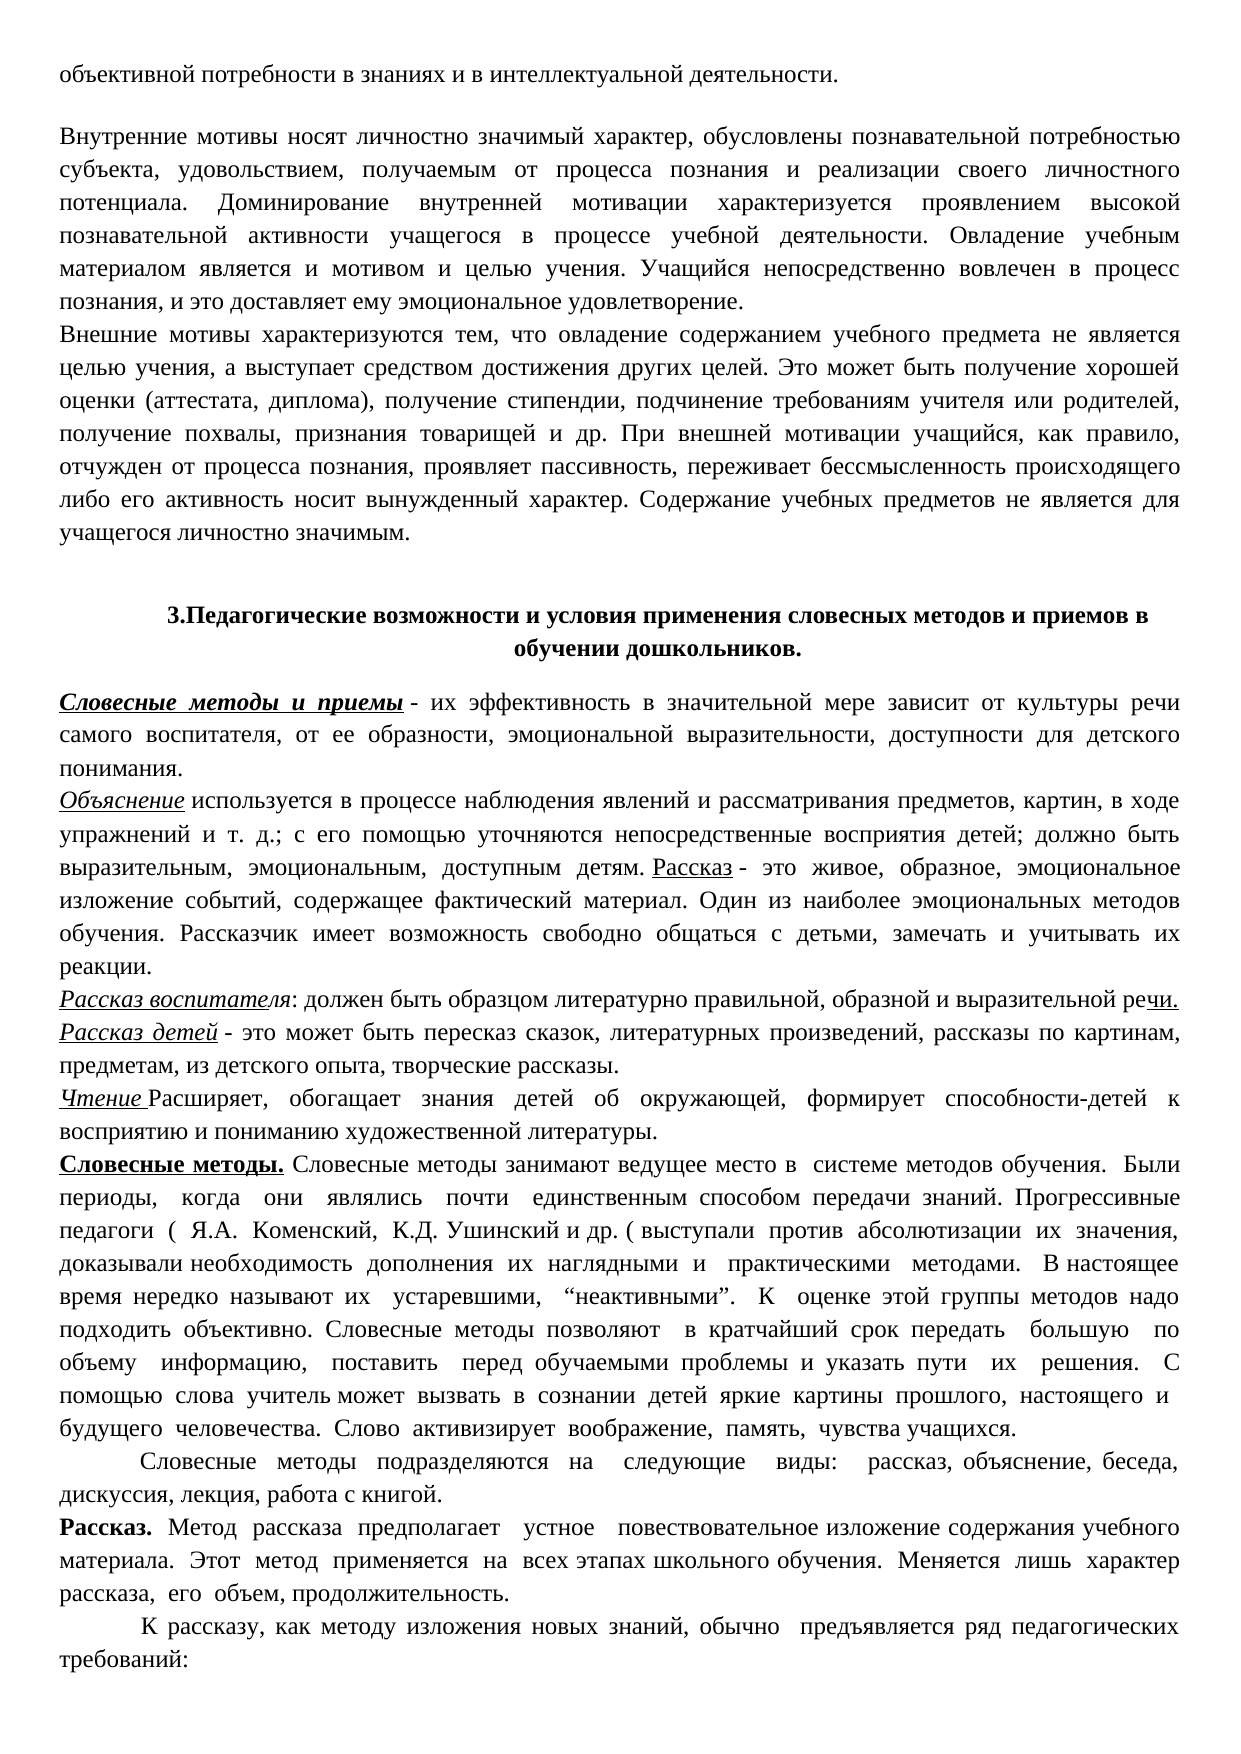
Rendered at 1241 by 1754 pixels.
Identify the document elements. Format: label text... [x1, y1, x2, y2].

text Рассказ детей - это может быть пересказ сказок, литературных произведений, рассказы по картинам, предметам, из детского опыта, творческие рассказы. [59, 1017, 1181, 1078]
list 3.Педагогические возможности и условия применения словесных методов и приемов в обучении дошкольников. [134, 600, 1181, 661]
text Рассказ. Метод рассказа предполагает устное повествовательное изложение содержания учебного материала. Этот метод применяется на всех этапах школьного обучения. Меняется лишь характер рассказа, его объем, продолжительность. [59, 1512, 1181, 1607]
text будущего человечества. Слово активизирует воображение, память, чувства учащихся. [59, 1413, 1181, 1442]
text К рассказу, как методу изложения новых знаний, обычно предъявляется ряд педагогических требований: [59, 1611, 1181, 1673]
text Объяснение используется в процессе наблюдения явлений и рассматривания предметов, картин, в ходе упражнений и т. д.; с его помощью уточняются непосредственные восприятия детей; должно быть выразительным, эмоциональным, доступным детям. Рассказ - это живое, образное, эмоциональное изложение событий, содержащее фактический материал. Один из наиболее эмоциональных методов обучения. Рассказчик имеет возможность свободно общаться с детьми, замечать и учитывать их реакции. [59, 786, 1181, 979]
text Словесные методы и приемы - их эффективность в значительной мере зависит от культуры речи самого воспитателя, от ее образности, эмоциональной выразительности, доступности для детского понимания. [59, 687, 1181, 781]
text Рассказ воспитателя: должен быть образцом литературно правильной, образной и выразительной речи. [59, 984, 1181, 1012]
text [59, 59, 1181, 88]
text Словесные методы. Словесные методы занимают ведущее место в системе методов обучения. Были периоды, когда они являлись почти единственным способом передачи знаний. Прогрессивные педагоги ( Я.А. Коменский, К.Д. Ушинский и др. ( выступали против абсолютизации их значения, доказывали необходимость дополнения их наглядными и практическими методами. В настоящее время нередко называют их устаревшими, “неактивными”. К оценке этой группы методов надо подходить объективно. Словесные методы позволяют в кратчайший срок передать большую по объему информацию, поставить перед обучаемыми проблемы и указать пути их решения. С помощью слова учитель может вызвать в сознании детей яркие картины прошлого, настоящего и [59, 1149, 1181, 1409]
text Словесные методы подразделяются на следующие виды: рассказ, объяснение, беседа, дискуссия, лекция, работа с книгой. [59, 1446, 1181, 1508]
text Чтение Расширяет, обогащает знания детей об окружающей, формирует способности-детей к восприятию и пониманию художественной литературы. [59, 1083, 1181, 1144]
text Внутренние мотивы носят личностно значимый характер, обусловлены познавательной потребностью субъекта, удовольствием, получаемым от процесса познания и реализации своего личностного потенциала. Доминирование внутренней мотивации характеризуется проявлением высокой познавательной активности учащегося в процессе учебной деятельности. Овладение учебным материалом является и мотивом и целью учения. Учащийся непосредственно вовлечен в процесс познания, и это доставляет ему эмоциональное удовлетворение. [59, 121, 1181, 315]
text Внешние мотивы характеризуются тем, что овладение содержанием учебного предмета не является целью учения, а выступает средством достижения других целей. Это может быть получение хорошей оценки (аттестата, диплома), получение стипендии, подчинение требованиям учителя или родителей, получение похвалы, признания товарищей и др. При внешней мотивации учащийся, как правило, отчужден от процесса познания, проявляет пассивность, переживает бессмысленность происходящего либо его активность носит вынужденный характер. Содержание учебных предметов не является для учащегося личностно значимым. [59, 319, 1181, 546]
